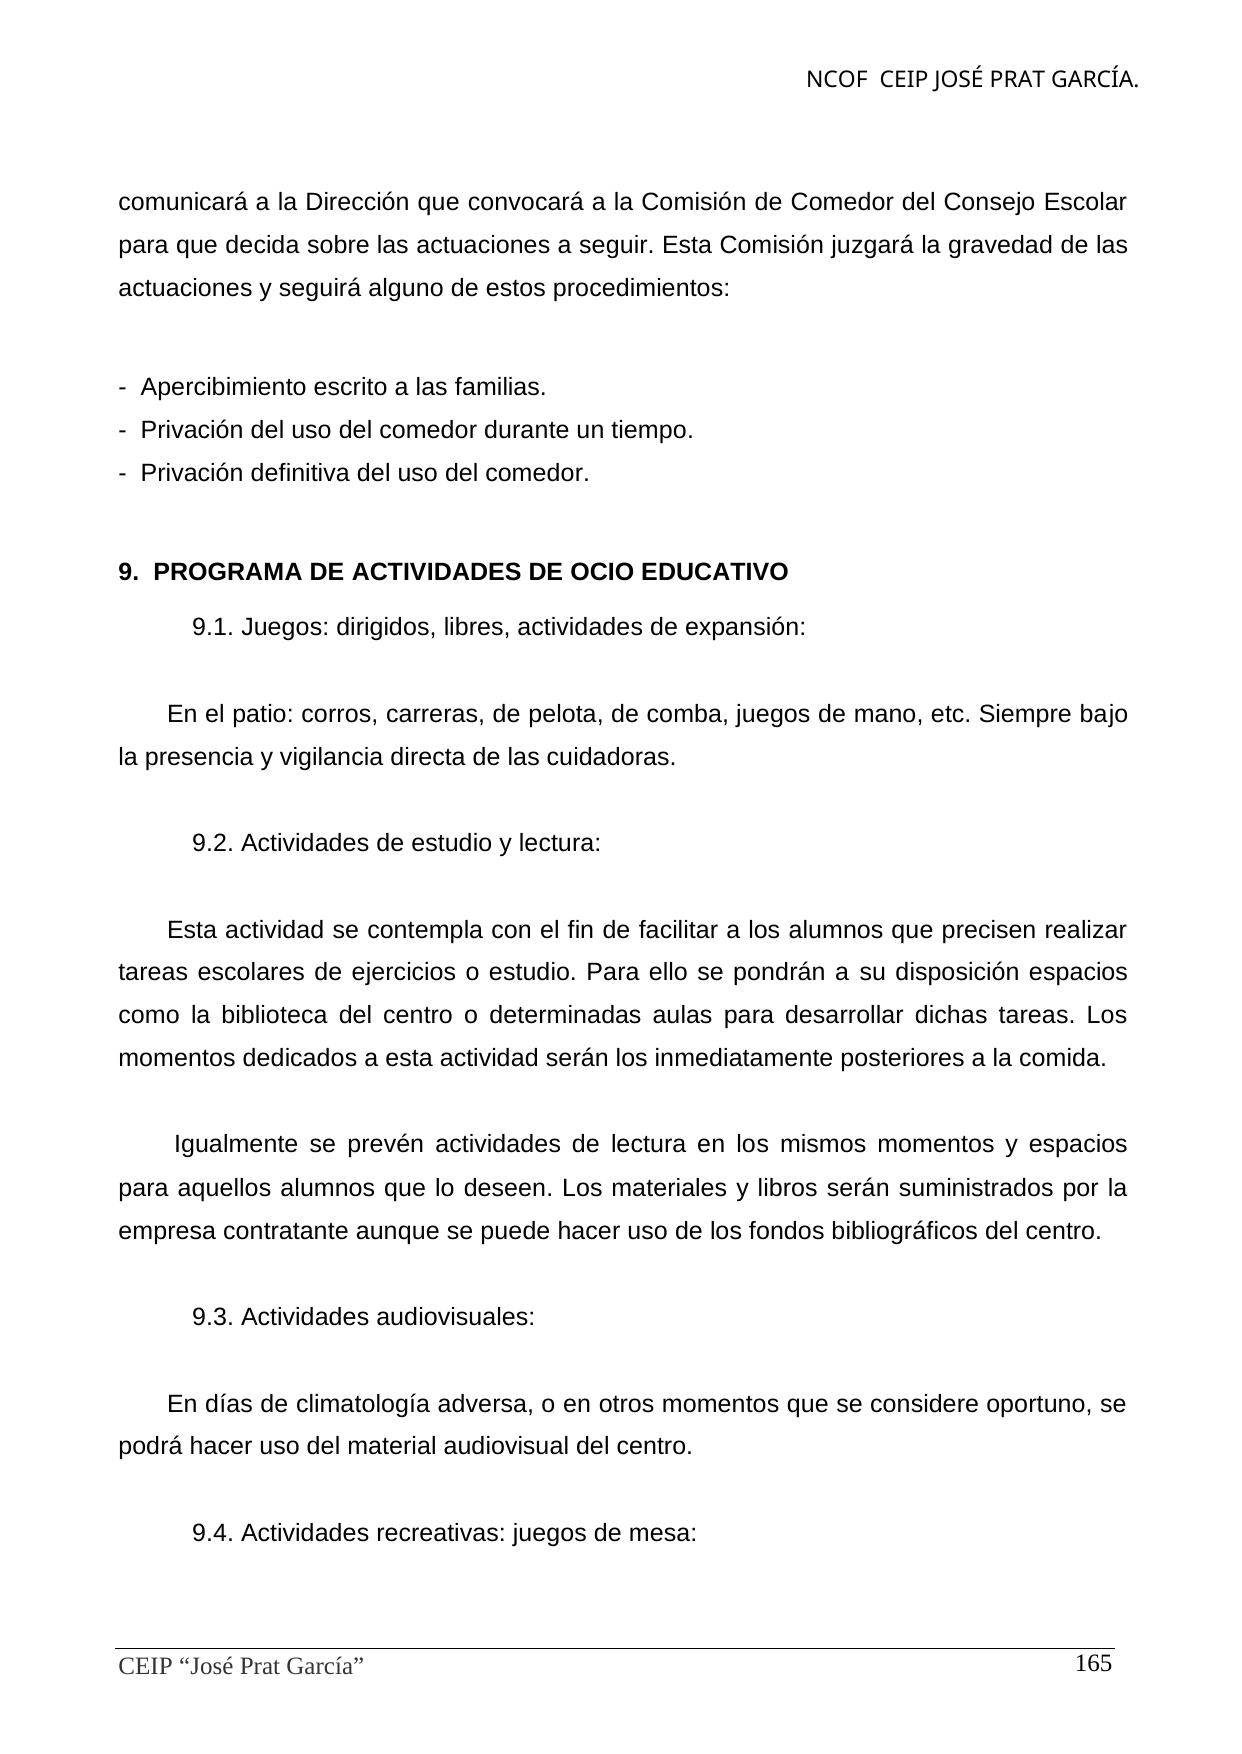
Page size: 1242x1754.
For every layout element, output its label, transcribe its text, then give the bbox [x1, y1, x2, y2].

text 9.4. Actividades recreativas: juegos de mesa: [192, 1518, 1139, 1546]
text En días de climatología adversa, o en otros momentos que se considere oportuno, se podrá hacer uso del material audiovisual del centro. [118, 1388, 1127, 1460]
text 9.2. Actividades de estudio y lectura: [192, 828, 1139, 857]
text - Privación definitiva del uso del comedor. [118, 458, 593, 487]
text 9.3. Actividades audiovisuales: [192, 1302, 1139, 1331]
text En el patio: corros, carreras, de pelota, de comba, juegos de mano, etc. Siempre bajo la presencia y vigilancia directa de las cuidadoras. [118, 699, 1128, 771]
text 9.1. Juegos: dirigidos, libres, actividades de expansión: [192, 612, 1139, 641]
text - Privación del uso del comedor durante un tiempo. [118, 415, 696, 444]
text 9. PROGRAMA DE ACTIVIDADES DE OCIO EDUCATIVO [118, 557, 791, 586]
text Igualmente se prevén actividades de lectura en los mismos momentos y espacios para aquellos alumnos que lo deseen. Los materiales y libros serán suministrados por la empresa contratante aunque se puede hacer uso de los fondos bibliográficos del centro. [118, 1129, 1128, 1244]
text - Apercibimiento escrito a las familias. [118, 372, 549, 401]
text Esta actividad se contempla con el fin de facilitar a los alumnos que precisen realizar tareas escolares de ejercicios o estudio. Para ello se pondrán a su disposición espacios como la biblioteca del centro o determinadas aulas para desarrollar dichas tareas. Los momentos dedicados a esta actividad serán los inmediatamente posteriores a la comida. [118, 914, 1128, 1072]
text comunicará a la Dirección que convocará a la Comisión de Comedor del Consejo Escolar para que decida sobre las actuaciones a seguir. Esta Comisión juzgará la gravedad de las actuaciones y seguirá alguno de estos procedimientos: [118, 186, 1128, 301]
